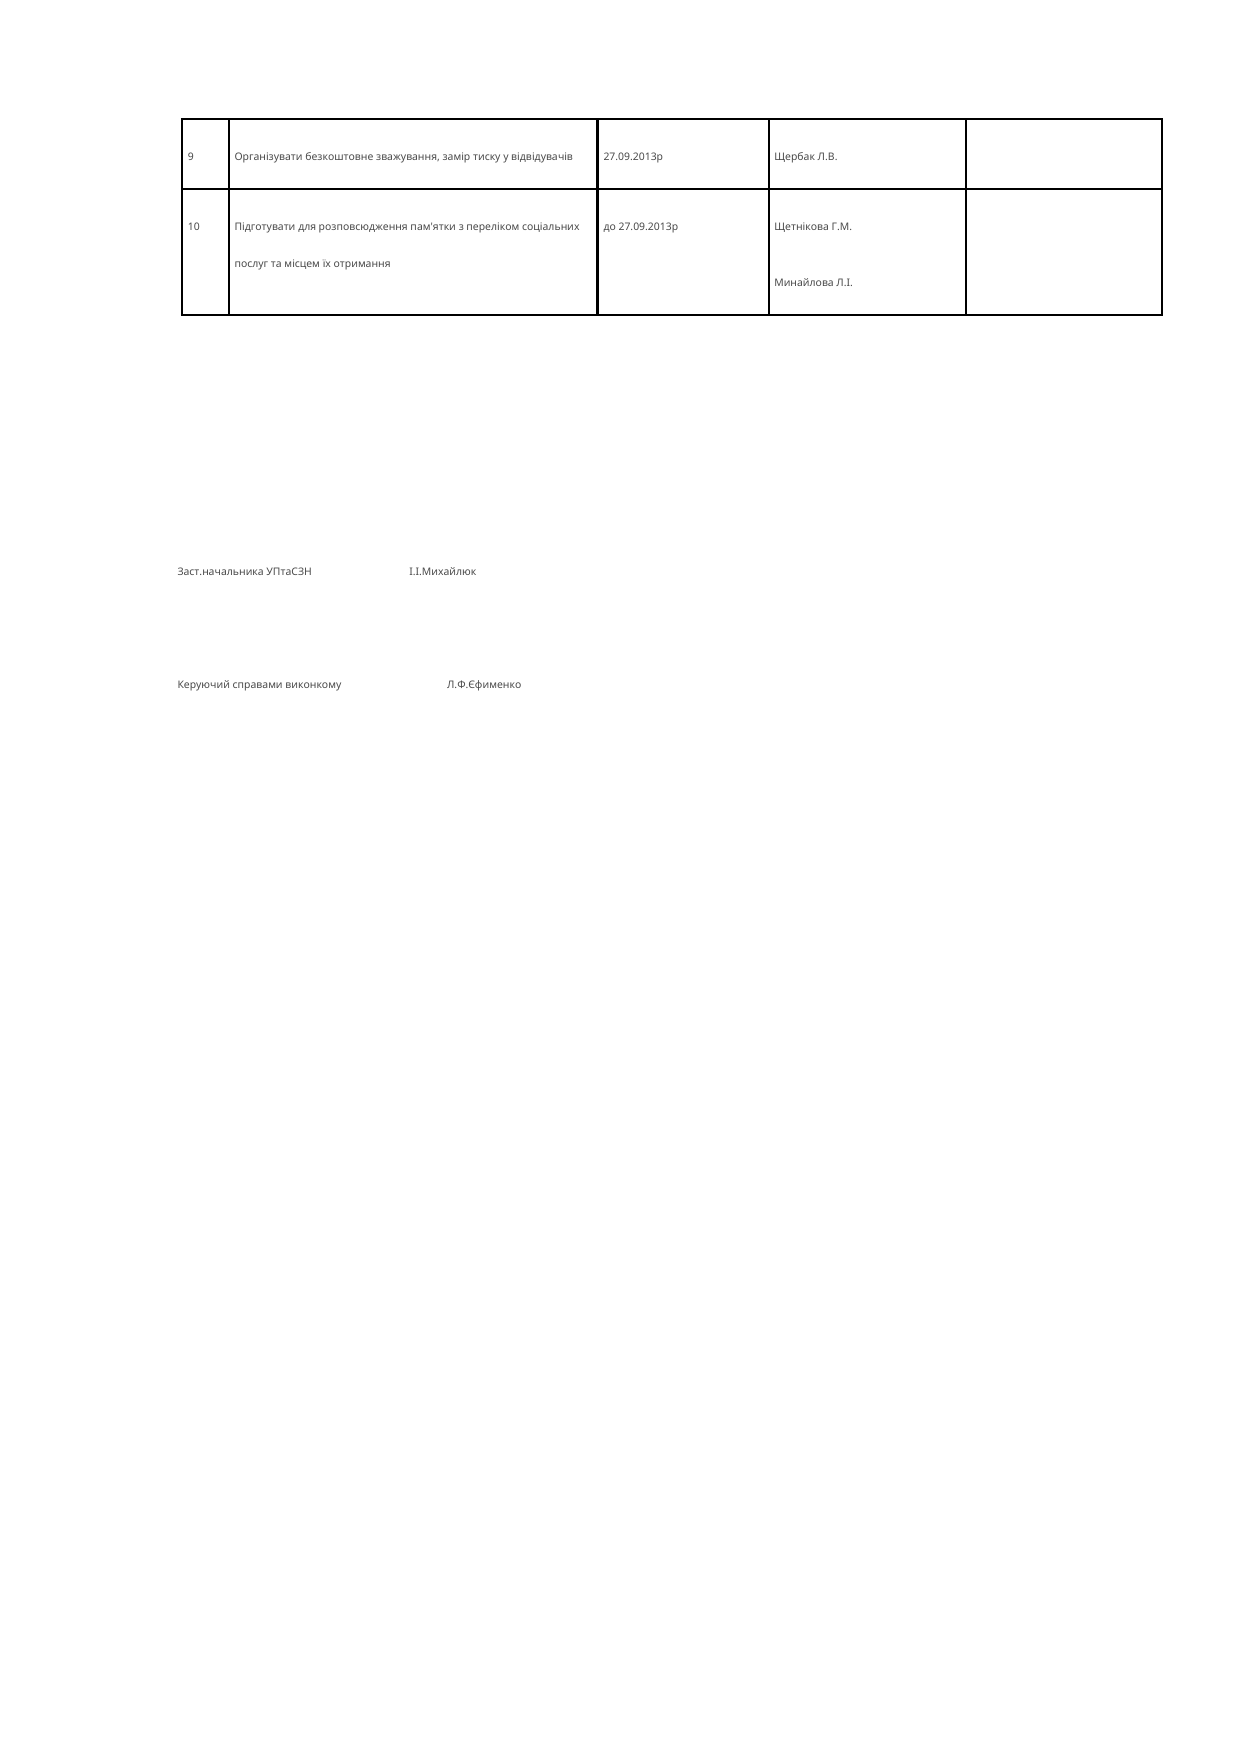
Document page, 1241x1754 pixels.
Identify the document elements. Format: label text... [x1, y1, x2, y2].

text Заст.начальника УПтаСЗН І.І.Михайлюк [177, 541, 1152, 578]
text Керуючий справами виконкому Л.Ф.Єфименко [177, 653, 1152, 691]
table_cell 10 [183, 190, 228, 314]
table_cell Щетнікова Г.М. Минайлова Л.І. [770, 190, 965, 314]
table_cell Організувати безкоштовне зважування, замір тиску у відвідувачів [230, 120, 596, 188]
table_cell Щербак Л.В. [770, 120, 965, 188]
table_cell 9 [183, 120, 228, 188]
table_cell 27.09.2013р [599, 120, 768, 188]
table_cell [967, 190, 1161, 314]
table_cell [967, 120, 1161, 188]
table_cell до 27.09.2013р [599, 190, 768, 314]
table_cell Підготувати для розповсюдження пам'ятки з переліком соціальних послуг та місцем їх отримання [230, 190, 596, 314]
